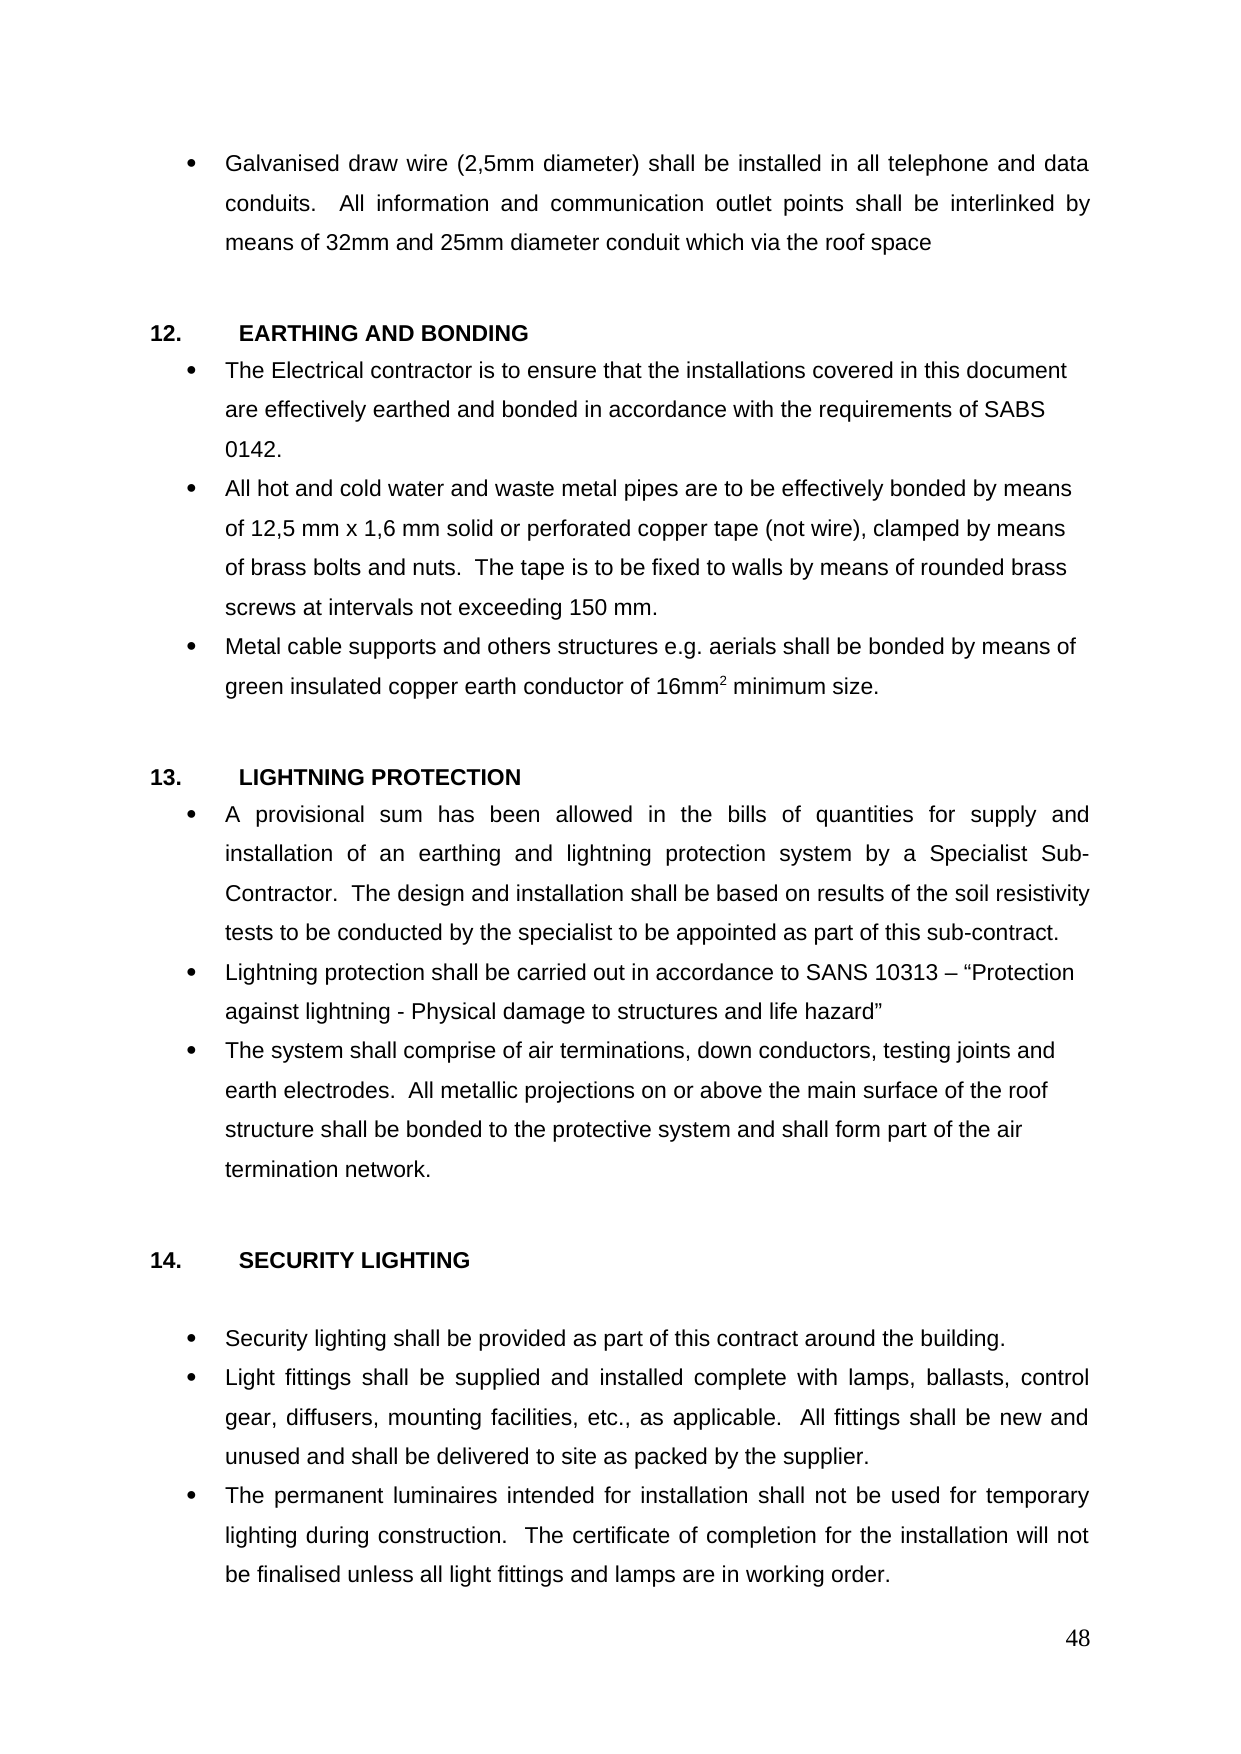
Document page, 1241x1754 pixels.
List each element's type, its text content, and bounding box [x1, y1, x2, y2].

subtitle LIGHTNING PROTECTION [150, 764, 1090, 791]
subtitle Earthing and bonding [150, 320, 1090, 347]
list The Electrical contractor is to ensure that the installations covered in this document are effectively earthed and bonded in accordance with the requirements of SABS 0142. [187, 357, 1090, 462]
list Galvanised draw wire (2,5mm diameter) shall be installed in all telephone and data conduits. All information and communication outlet points shall be interlinked by means of 32mm and 25mm diameter conduit which via the roof space [187, 150, 1090, 255]
list Metal cable supports and others structures e.g. aerials shall be bonded by means of green insulated copper earth conductor of 16mm2 minimum size. [187, 633, 1090, 699]
list All hot and cold water and waste metal pipes are to be effectively bonded by means of 12,5 mm x 1,6 mm solid or perforated copper tape (not wire), clamped by means of brass bolts and nuts. The tape is to be fixed to walls by means of rounded brass screws at intervals not exceeding 150 mm. [187, 475, 1090, 620]
list Lightning protection shall be carried out in accordance to SANS 10313 – “Protection against lightning - Physical damage to structures and life hazard” [187, 958, 1090, 1024]
list The permanent luminaires intended for installation shall not be used for temporary lighting during construction. The certificate of completion for the installation will not be finalised unless all light fittings and lamps are in working order. [187, 1482, 1090, 1588]
list Security lighting shall be provided as part of this contract around the building. [187, 1324, 1090, 1351]
list Light fittings shall be supplied and installed complete with lamps, ballasts, control gear, diffusers, mounting facilities, etc., as applicable. All fittings shall be new and unused and shall be delivered to site as packed by the supplier. [187, 1364, 1090, 1469]
list A provisional sum has been allowed in the bills of quantities for supply and installation of an earthing and lightning protection system by a Specialist Sub-Contractor. The design and installation shall be based on results of the soil resistivity tests to be conducted by the specialist to be appointed as part of this sub-contract. [187, 801, 1090, 945]
subtitle SECURITY LIGHTING [150, 1247, 1090, 1274]
list The system shall comprise of air terminations, down conductors, testing joints and earth electrodes. All metallic projections on or above the main surface of the roof structure shall be bonded to the protective system and shall form part of the air termination network. [187, 1037, 1090, 1182]
